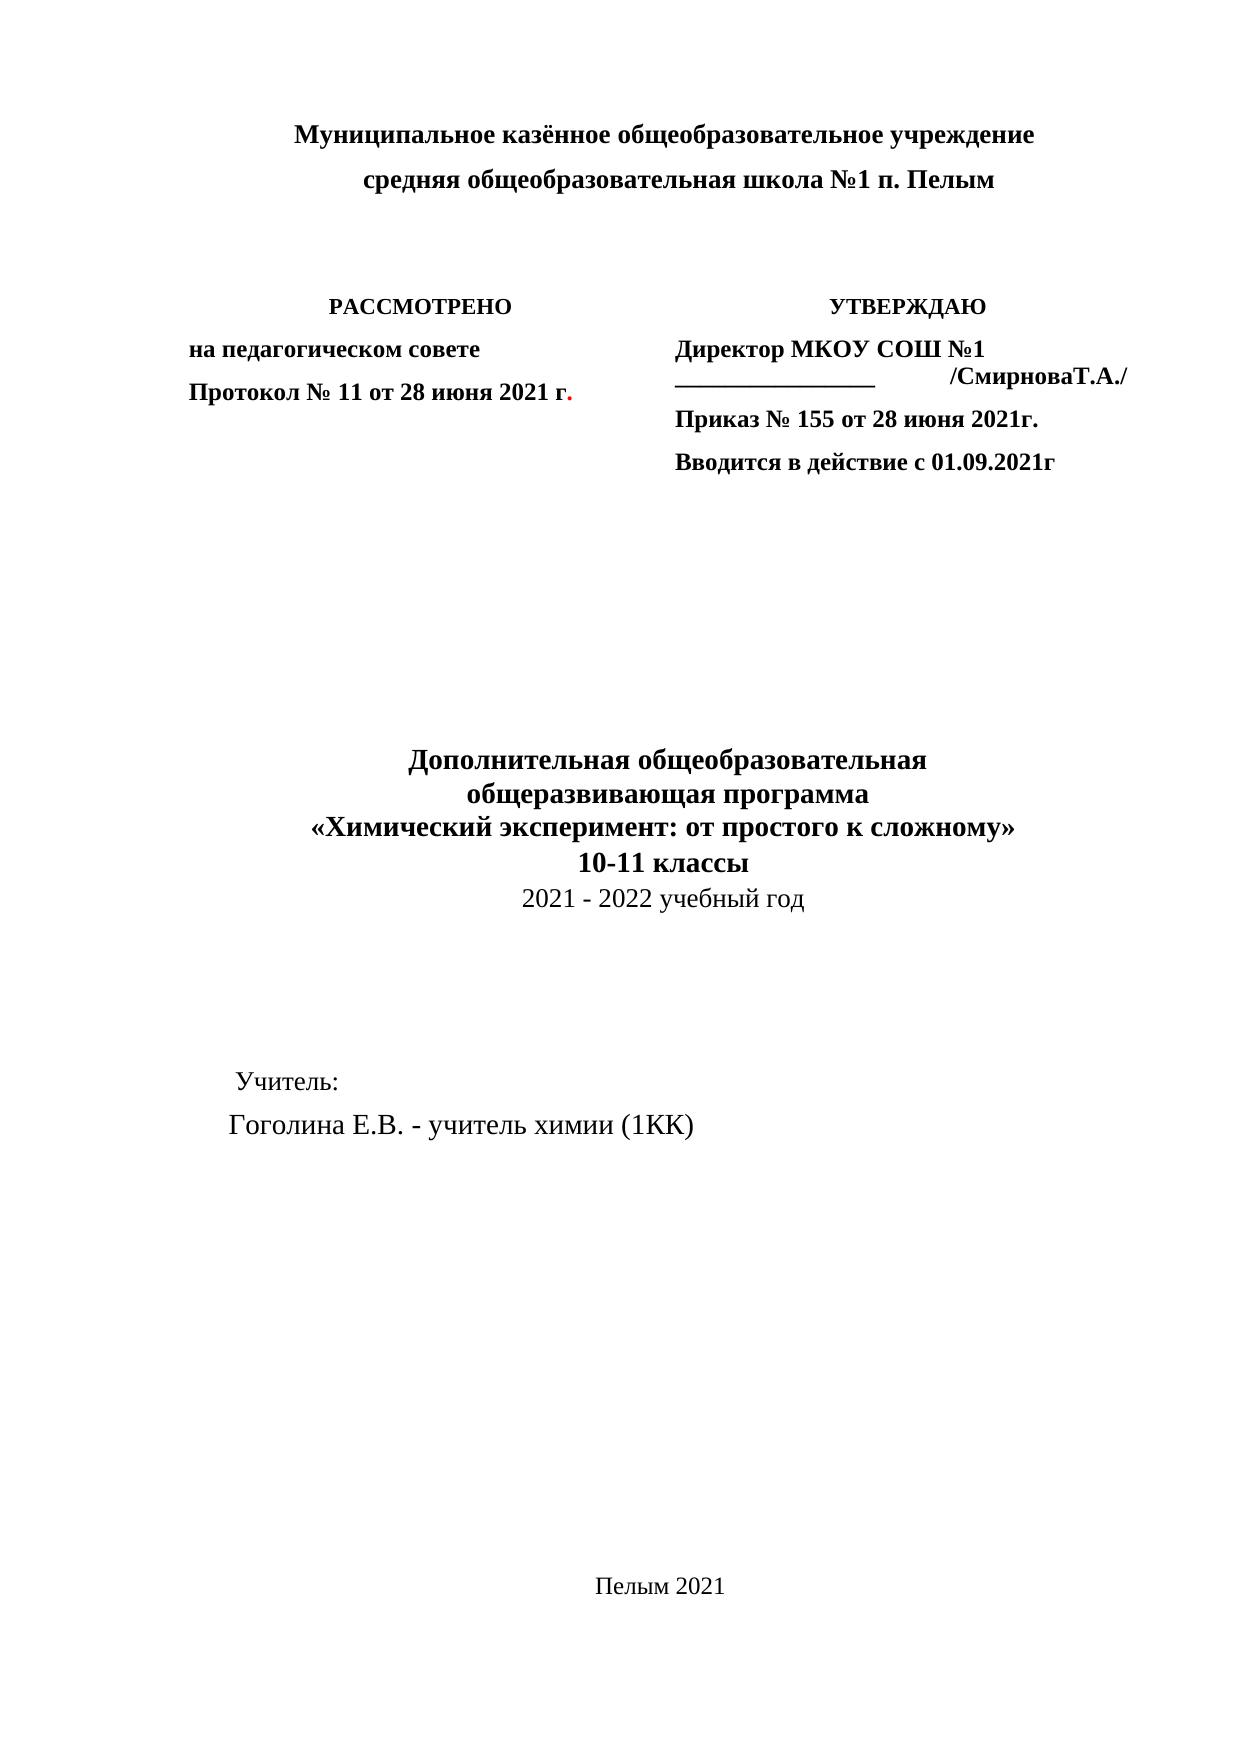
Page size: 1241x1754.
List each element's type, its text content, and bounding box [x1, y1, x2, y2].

text 2021 - 2022 учебный год [177, 882, 1149, 913]
text «Химический эксперимент: от простого к сложному» [177, 809, 1149, 843]
text Пелым 2021 [177, 1571, 1143, 1600]
text Учитель: [177, 1064, 1147, 1097]
text Муниципальное казённое общеобразовательное учреждение [177, 118, 1152, 149]
text Гоголина Е.В. - учитель химии (1КК) [625, 1114, 1143, 1139]
table_header УТВЕРЖДАЮ Директор МКОУ СОШ №1 ________________ /СмирноваТ.А./ Приказ № 155 от 28 июня 2021г. Вводится в действие с 01.09.2021г [664, 293, 1152, 496]
table_header РАССМОТРЕНО на педагогическом совете Протокол № 11 от 28 июня 2021 г. [177, 293, 663, 496]
text 10-11 классы [177, 846, 1149, 879]
text Гоголина Е.В. - учитель химии (1КК) [177, 1114, 628, 1139]
text Дополнительная общеобразовательная [177, 742, 1152, 776]
text средняя общеобразовательная школа №1 п. Пелым [177, 168, 1152, 193]
text общеразвивающая программа [177, 776, 1152, 809]
